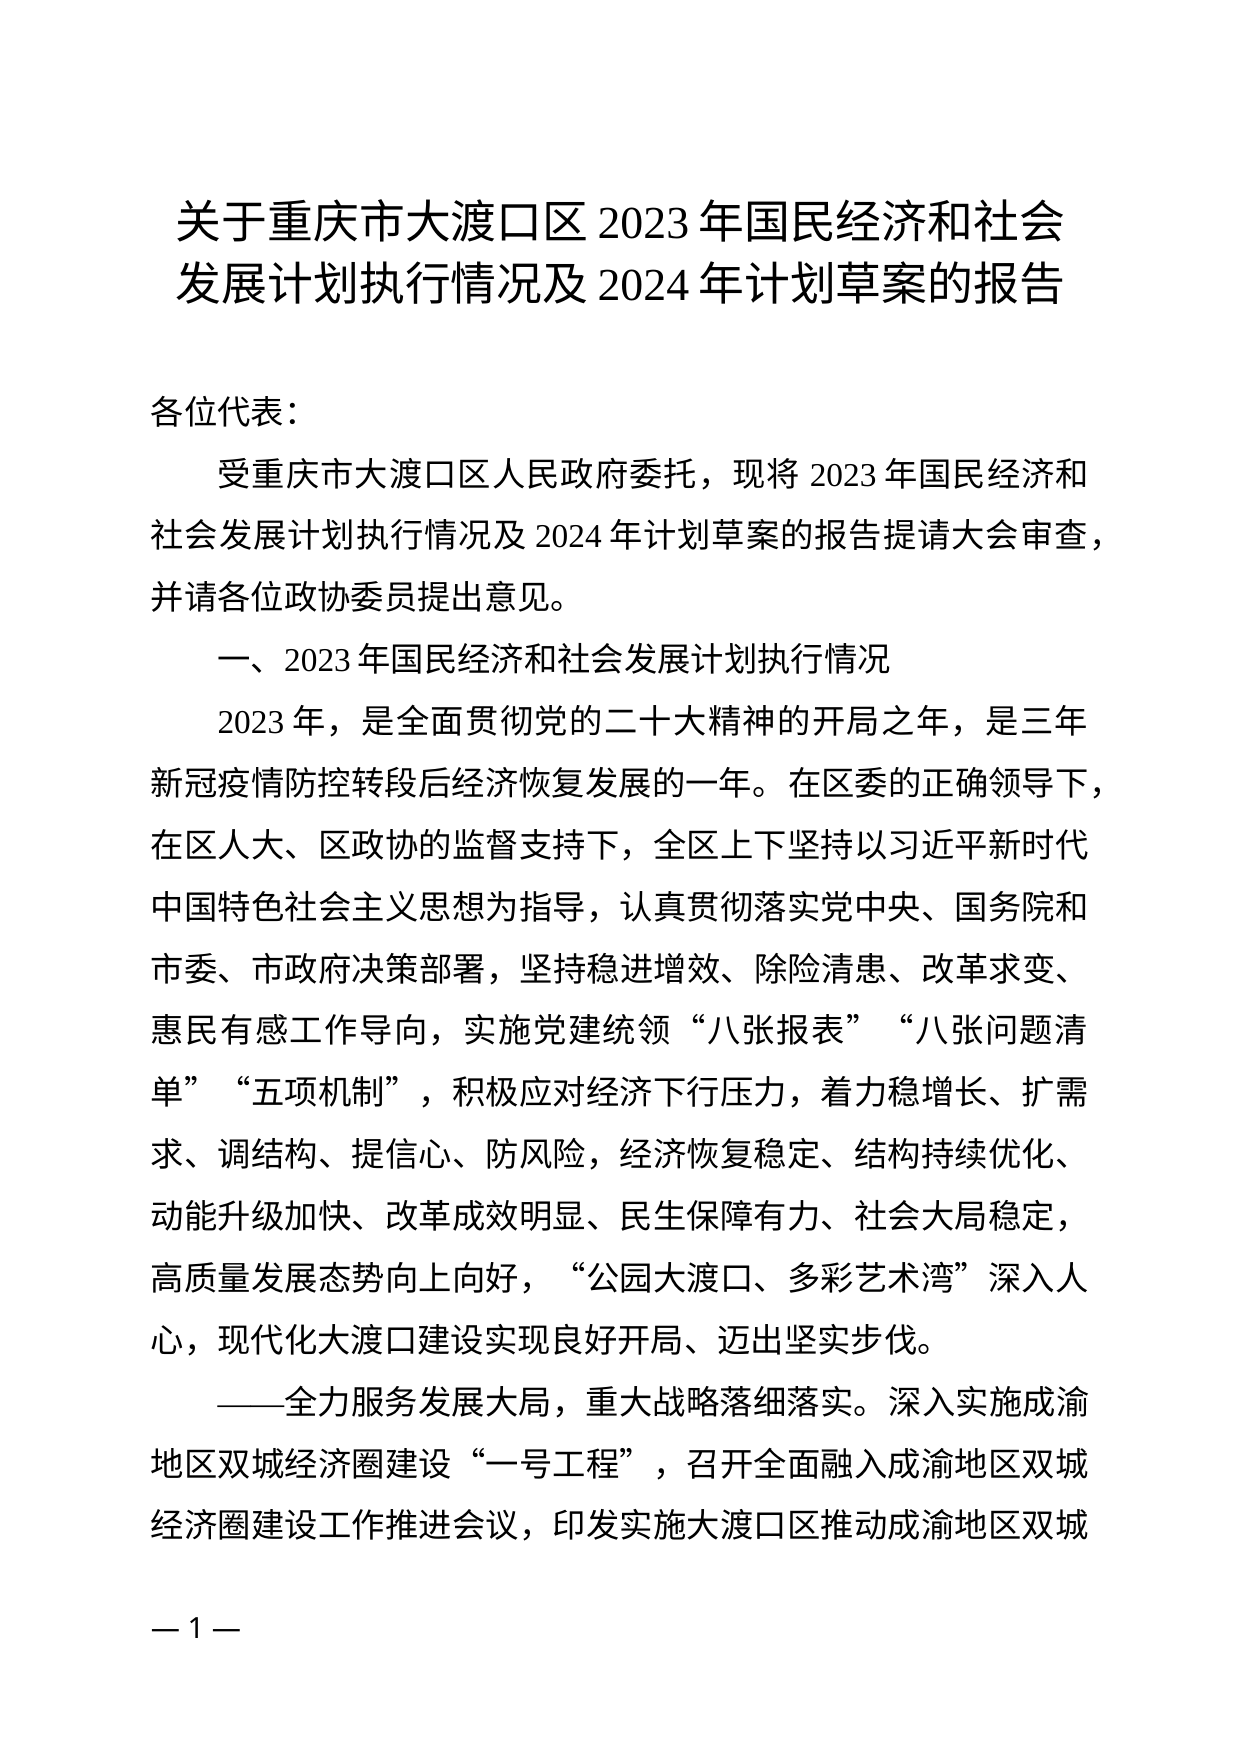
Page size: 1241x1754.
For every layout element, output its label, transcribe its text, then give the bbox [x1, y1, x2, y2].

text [151, 1364, 1089, 1550]
text 发展计划执行情况及2024年计划草案的报告 [151, 251, 1089, 313]
text 一、2023年国民经济和社会发展计划执行情况 [151, 622, 1089, 684]
text 受重庆市大渡口区人民政府委托，现将2023年国民经济和社会发展计划执行情况及2024年计划草案的报告提请大会审查，并请各位政协委员提出意见。 [151, 436, 1089, 622]
text 2023年，是全面贯彻党的二十大精神的开局之年，是三年新冠疫情防控转段后经济恢复发展的一年。在区委的正确领导下，在区人大、区政协的监督支持下，全区上下坚持以习近平新时代中国特色社会主义思想为指导，认真贯彻落实党中央、国务院和市委、市政府决策部署，坚持稳进增效、除险清患、改革求变、惠民有感工作导向，实施党建统领“八张报表”“八张问题清单”“五项机制”，积极应对经济下行压力，着力稳增长、扩需求、调结构、提信心、防风险，经济恢复稳定、结构持续优化、动能升级加快、改革成效明显、民生保障有力、社会大局稳定，高质量发展态势向上向好，“公园大渡口、多彩艺术湾”深入人心，现代化大渡口建设实现良好开局、迈出坚实步伐。 [151, 684, 1089, 1364]
text 各位代表： [151, 374, 1089, 436]
text 关于重庆市大渡口区2023年国民经济和社会 [151, 189, 1089, 251]
